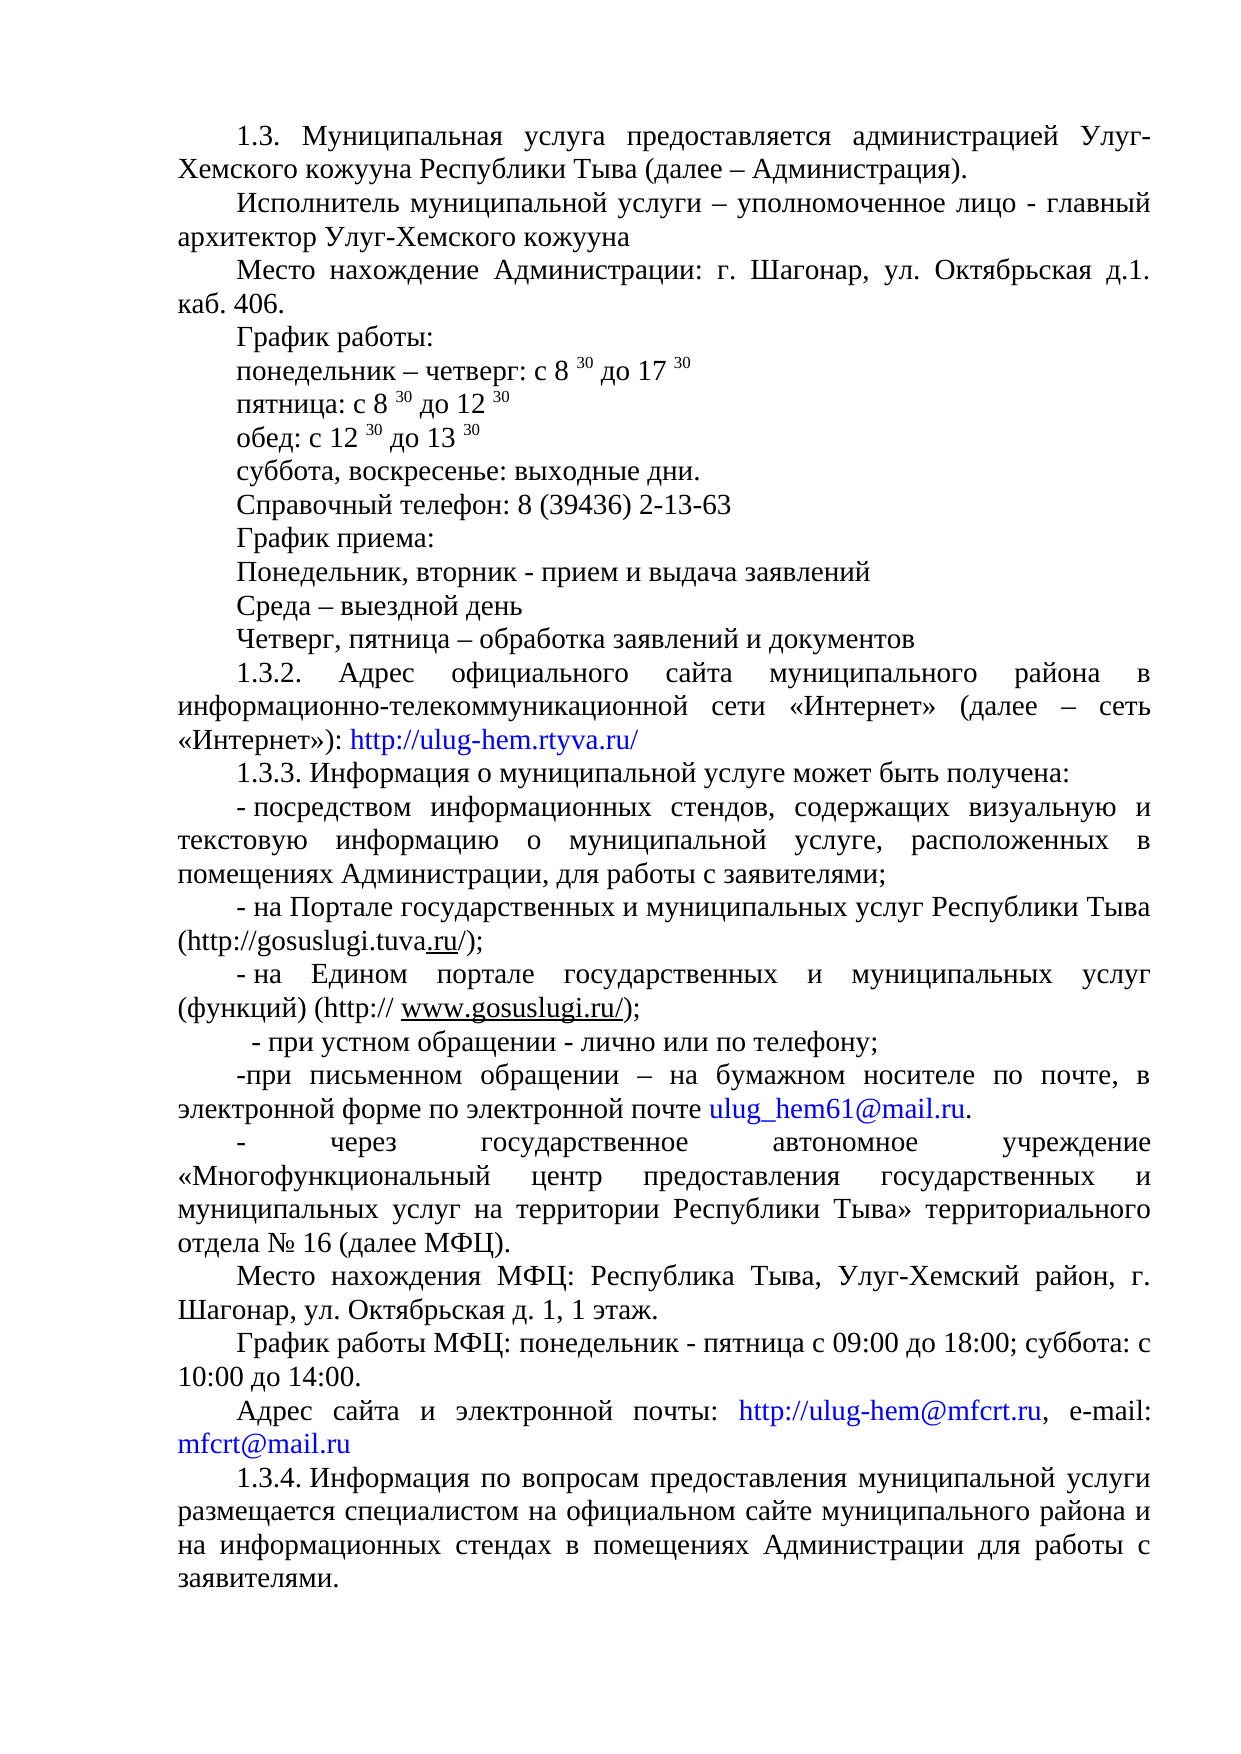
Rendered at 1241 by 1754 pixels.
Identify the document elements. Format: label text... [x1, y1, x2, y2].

text 1.3.3. Информация о муниципальной услуге может быть получена: [177, 755, 1152, 789]
text Место нахождения МФЦ: Республика Тыва, Улуг-Хемский район, г. Шагонар, ул. Октябрьская д. 1, 1 этаж. [177, 1258, 1152, 1326]
text Место нахождение Администрации: г. Шагонар, ул. Октябрьская д.1. каб. 406. [177, 252, 1152, 319]
text суббота, воскресенье: выходные дни. [177, 453, 1152, 487]
text - на Едином портале государственных и муниципальных услуг (функций) (http:// www.gosuslugi.ru/); [177, 957, 1152, 1024]
text понедельник – четверг: с 8 30 до 17 30 [177, 353, 1152, 386]
text Среда – выездной день [177, 588, 1152, 621]
text -при письменном обращении – на бумажном носителе по почте, в электронной форме по электронной почте ulug_hem61@mail.ru. [177, 1057, 1152, 1124]
text График работы МФЦ: понедельник - пятница с 09:00 до 18:00; суббота: с 10:00 до 14:00. [177, 1326, 1152, 1393]
text Справочный телефон: 8 (39436) 2-13-63 [177, 487, 1152, 521]
text - посредством информационных стендов, содержащих визуальную и текстовую информацию о муниципальной услуге, расположенных в помещениях Администрации, для работы с заявителями; [177, 789, 1152, 889]
text График приема: [177, 521, 1152, 554]
text Четверг, пятница – обработка заявлений и документов [177, 621, 1152, 655]
text - на Портале государственных и муниципальных услуг Республики Тыва (http://gosuslugi.tuva.ru/); [177, 889, 1152, 957]
text Понедельник, вторник - прием и выдача заявлений [177, 554, 1152, 588]
text Исполнитель муниципальной услуги – уполномоченное лицо - главный архитектор Улуг-Хемского кожууна [177, 185, 1152, 252]
text График работы: [177, 319, 1152, 353]
text 1.3. Муниципальная услуга предоставляется администрацией Улуг-Хемского кожууна Республики Тыва (далее – Администрация). [177, 118, 1152, 185]
text пятница: с 8 30 до 12 30 [177, 386, 1152, 420]
text - через государственное автономное учреждение «Многофункциональный центр предоставления государственных и муниципальных услуг на территории Республики Тыва» территориального отдела № 16 (далее МФЦ). [177, 1124, 1152, 1258]
text 1.3.2. Адрес официального сайта муниципального района в информационно-телекоммуникационной сети «Интернет» (далее – сеть «Интернет»): http://ulug-hem.rtyva.ru/ [177, 655, 1152, 755]
text обед: с 12 30 до 13 30 [177, 420, 1152, 453]
text 1.3.4. Информация по вопросам предоставления муниципальной услуги размещается специалистом на официальном сайте муниципального района и на информационных стендах в помещениях Администрации для работы с заявителями. [177, 1460, 1152, 1594]
text - при устном обращении - лично или по телефону; [177, 1024, 1152, 1057]
text Адрес сайта и электронной почты: http://ulug-hem@mfcrt.ru, e-mail: mfcrt@mail.ru [177, 1393, 1152, 1460]
